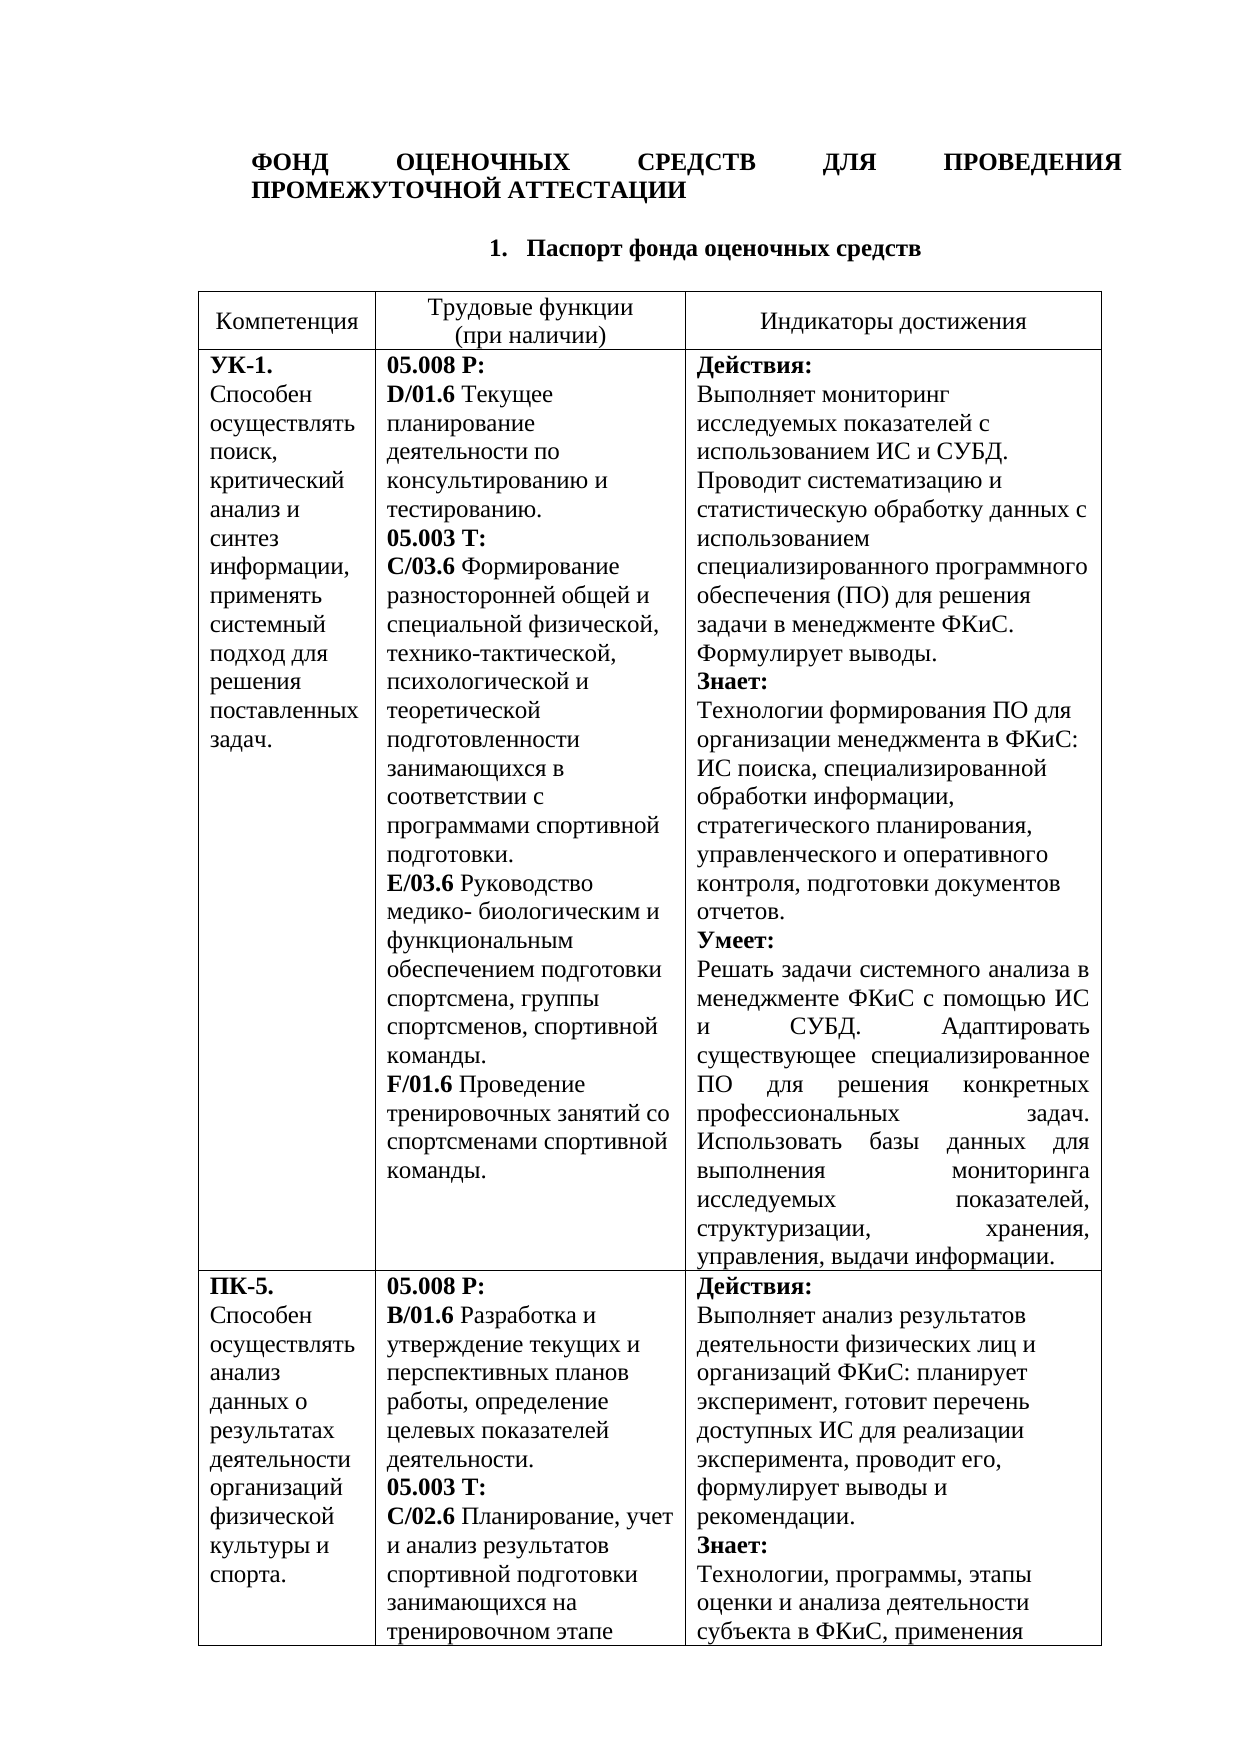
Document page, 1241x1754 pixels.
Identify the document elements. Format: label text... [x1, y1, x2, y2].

table_cell ПК-5. Способен осуществлять анализ данных о результатах деятельности организаций физической культуры и спорта. [199, 1271, 375, 1645]
table_cell УК-1. Способен осуществлять поиск, критический анализ и синтез информации, применять системный подход для решения поставленных задач. [199, 350, 375, 1270]
table_cell Действия: Выполняет анализ результатов деятельности физических лиц и организаций ФКиС: планирует эксперимент, готовит перечень доступных ИС для реализации эксперимента, проводит его, формулирует выводы и рекомендации. Знает: Технологии, программы, этапы оценки и анализа деятельности субъекта в ФКиС, применения соответствующего ПО, использования доступных ИС, установления закономерностей требуемых показателей, определения целевых показателей в перспективной деятельности субъектов. Умеет: Прогнозировать показатели, применяя информацию, полученную в результате эксперимента. Использовать ИС и СУБД для установления закономерностей деятельности физических лиц и организаций ФКиС. Определять текущее состояние объектов, разрабатывать планы и мероприятия корректировки показателей для достижения оптимальных результатов. [686, 1271, 1101, 1645]
table_header Компетенция [199, 292, 375, 349]
table_header Трудовые функции (при наличии) [376, 292, 685, 349]
table_header Индикаторы достижения [686, 292, 1101, 349]
table_cell Действия: Выполняет мониторинг исследуемых показателей с использованием ИС и СУБД. Проводит систематизацию и статистическую обработку данных с использованием специализированного программного обеспечения (ПО) для решения задачи в менеджменте ФКиС. Формулирует выводы. Знает: Технологии формирования ПО для организации менеджмента в ФКиС: ИС поиска, специализированной обработки информации, стратегического планирования, управленческого и оперативного контроля, подготовки документов отчетов. Умеет: Решать задачи системного анализа в менеджменте ФКиС с помощью ИС и СУБД. Адаптировать существующее специализированное ПО для решения конкретных профессиональных задач. Использовать базы данных для выполнения мониторинга исследуемых показателей, структуризации, хранения, управления, выдачи информации. [686, 350, 1101, 1270]
list Паспорт фонда оценочных средств [288, 233, 1122, 262]
table_cell 05.008 Р: D/01.6 Текущее планирование деятельности по консультированию и тестированию. 05.003 Т: С/03.6 Формирование разносторонней общей и специальной физической, технико-тактической, психологической и теоретической подготовленности занимающихся в соответствии с программами спортивной подготовки. E/03.6 Руководство медико- биологическим и функциональным обеспечением подготовки спортсмена, группы спортсменов, спортивной команды. F/01.6 Проведение тренировочных занятий со спортсменами спортивной команды. [376, 350, 685, 1270]
table_cell 05.008 Р: В/01.6 Разработка и утверждение текущих и перспективных планов работы, определение целевых показателей деятельности. 05.003 Т: С/02.6 Планирование, учет и анализ результатов спортивной подготовки занимающихся на тренировочном этапе (этапе спортивной специализации). E/01.6 Обобщение распространения передового опыта тренерской деятельности. F/02.6 Организация отбора и подготовки спортсменов спортивной команды. F/05.6 Координация и контроль взаимодействия физкультурно-спортивных организаций, объединений, публично-правовых образований в части, касающейся реализации программ развития вида спорта в субъекте Российской Федерации. [376, 1271, 685, 1645]
list ФОНД ОЦЕНОЧНЫХ СРЕДСТВ ДЛЯ ПРОВЕДЕНИЯ ПРОМЕЖУТОЧНОЙ АТТЕСТАЦИИ [251, 147, 1122, 204]
